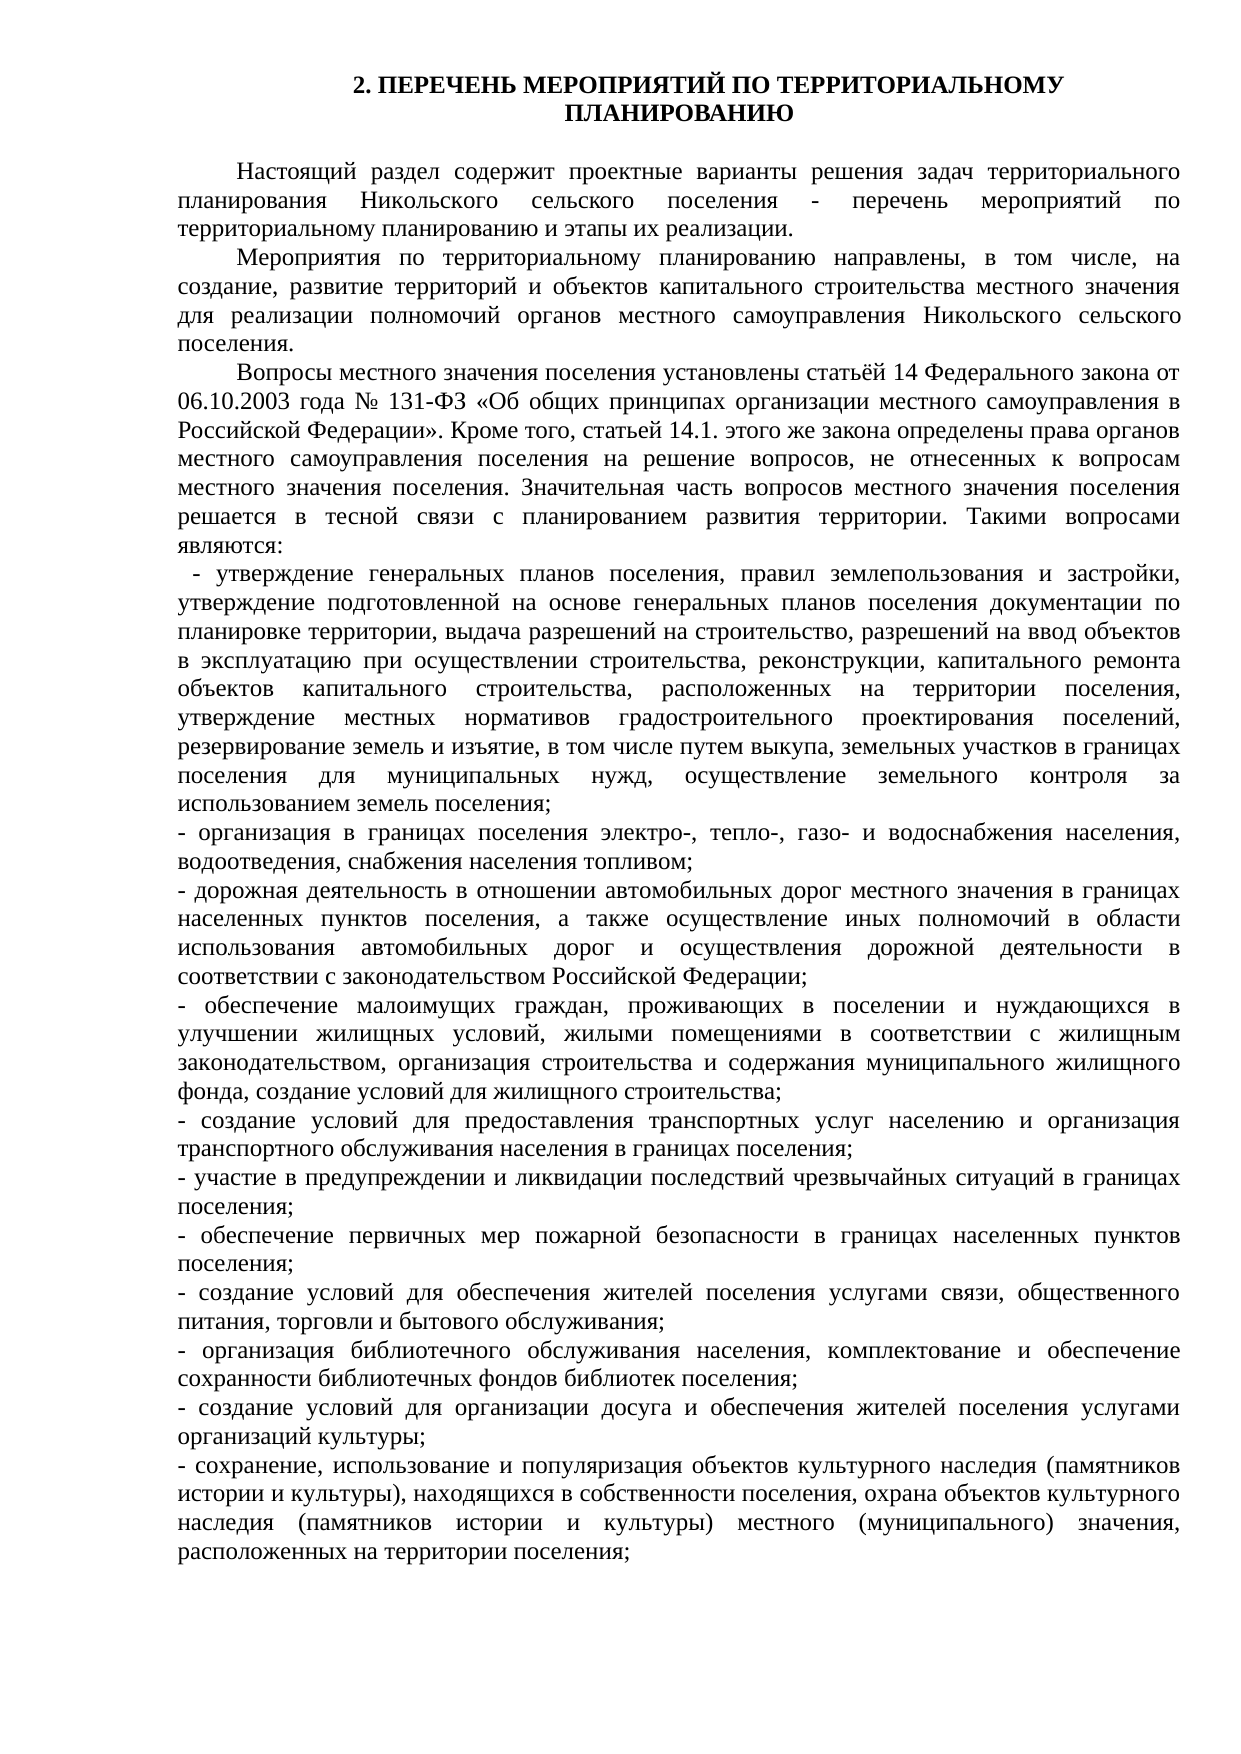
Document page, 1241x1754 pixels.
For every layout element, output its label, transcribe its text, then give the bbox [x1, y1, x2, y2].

text 2. ПЕРЕЧЕНЬ МЕРОПРИЯТИЙ ПО ТЕРРИТОРИАЛЬНОМУ ПЛАНИРОВАНИЮ [177, 70, 1181, 127]
text - обеспечение малоимущих граждан, проживающих в поселении и нуждающихся в улучшении жилищных условий, жилыми помещениями в соответствии с жилищным законодательством, организация строительства и содержания муниципального жилищного фонда, создание условий для жилищного строительства; [177, 990, 1181, 1105]
text - создание условий для обеспечения жителей поселения услугами связи, общественного питания, торговли и бытового обслуживания; [177, 1277, 1181, 1335]
text - обеспечение первичных мер пожарной безопасности в границах населенных пунктов поселения; [177, 1220, 1181, 1277]
text - создание условий для предоставления транспортных услуг населению и организация транспортного обслуживания населения в границах поселения; [177, 1105, 1181, 1162]
text - дорожная деятельность в отношении автомобильных дорог местного значения в границах населенных пунктов поселения, а также осуществление иных полномочий в области использования автомобильных дорог и осуществления дорожной деятельности в соответствии с законодательством Российской Федерации; [177, 875, 1181, 990]
text - сохранение, использование и популяризация объектов культурного наследия (памятников истории и культуры), находящихся в собственности поселения, охрана объектов культурного наследия (памятников истории и культуры) местного (муниципального) значения, расположенных на территории поселения; [177, 1450, 1181, 1565]
text Вопросы местного значения поселения установлены статьёй 14 Федерального закона от 06.10.2003 года № 131-ФЗ «Об общих принципах организации местного самоуправления в Российской Федерации». Кроме того, статьей 14.1. этого же закона определены права органов местного самоуправления поселения на решение вопросов, не отнесенных к вопросам местного значения поселения. Значительная часть вопросов местного значения поселения решается в тесной связи с планированием развития территории. Такими вопросами являются: [177, 357, 1181, 558]
text - утверждение генеральных планов поселения, правил землепользования и застройки, утверждение подготовленной на основе генеральных планов поселения документации по планировке территории, выдача разрешений на строительство, разрешений на ввод объектов в эксплуатацию при осуществлении строительства, реконструкции, капитального ремонта объектов капитального строительства, расположенных на территории поселения, утверждение местных нормативов градостроительного проектирования поселений, резервирование земель и изъятие, в том числе путем выкупа, земельных участков в границах поселения для муниципальных нужд, осуществление земельного контроля за использованием земель поселения; [177, 558, 1181, 817]
text Мероприятия по территориальному планированию направлены, в том числе, на создание, развитие территорий и объектов капитального строительства местного значения для реализации полномочий органов местного самоуправления Никольского сельского поселения. [177, 242, 1181, 357]
text - участие в предупреждении и ликвидации последствий чрезвычайных ситуаций в границах поселения; [177, 1162, 1181, 1220]
text - создание условий для организации досуга и обеспечения жителей поселения услугами организаций культуры; [177, 1392, 1181, 1450]
text - организация в границах поселения электро-, тепло-, газо- и водоснабжения населения, водоотведения, снабжения населения топливом; [177, 817, 1181, 875]
text - организация библиотечного обслуживания населения, комплектование и обеспечение сохранности библиотечных фондов библиотек поселения; [177, 1335, 1181, 1392]
text Настоящий раздел содержит проектные варианты решения задач территориального планирования Никольского сельского поселения - перечень мероприятий по территориальному планированию и этапы их реализации. [177, 156, 1181, 242]
